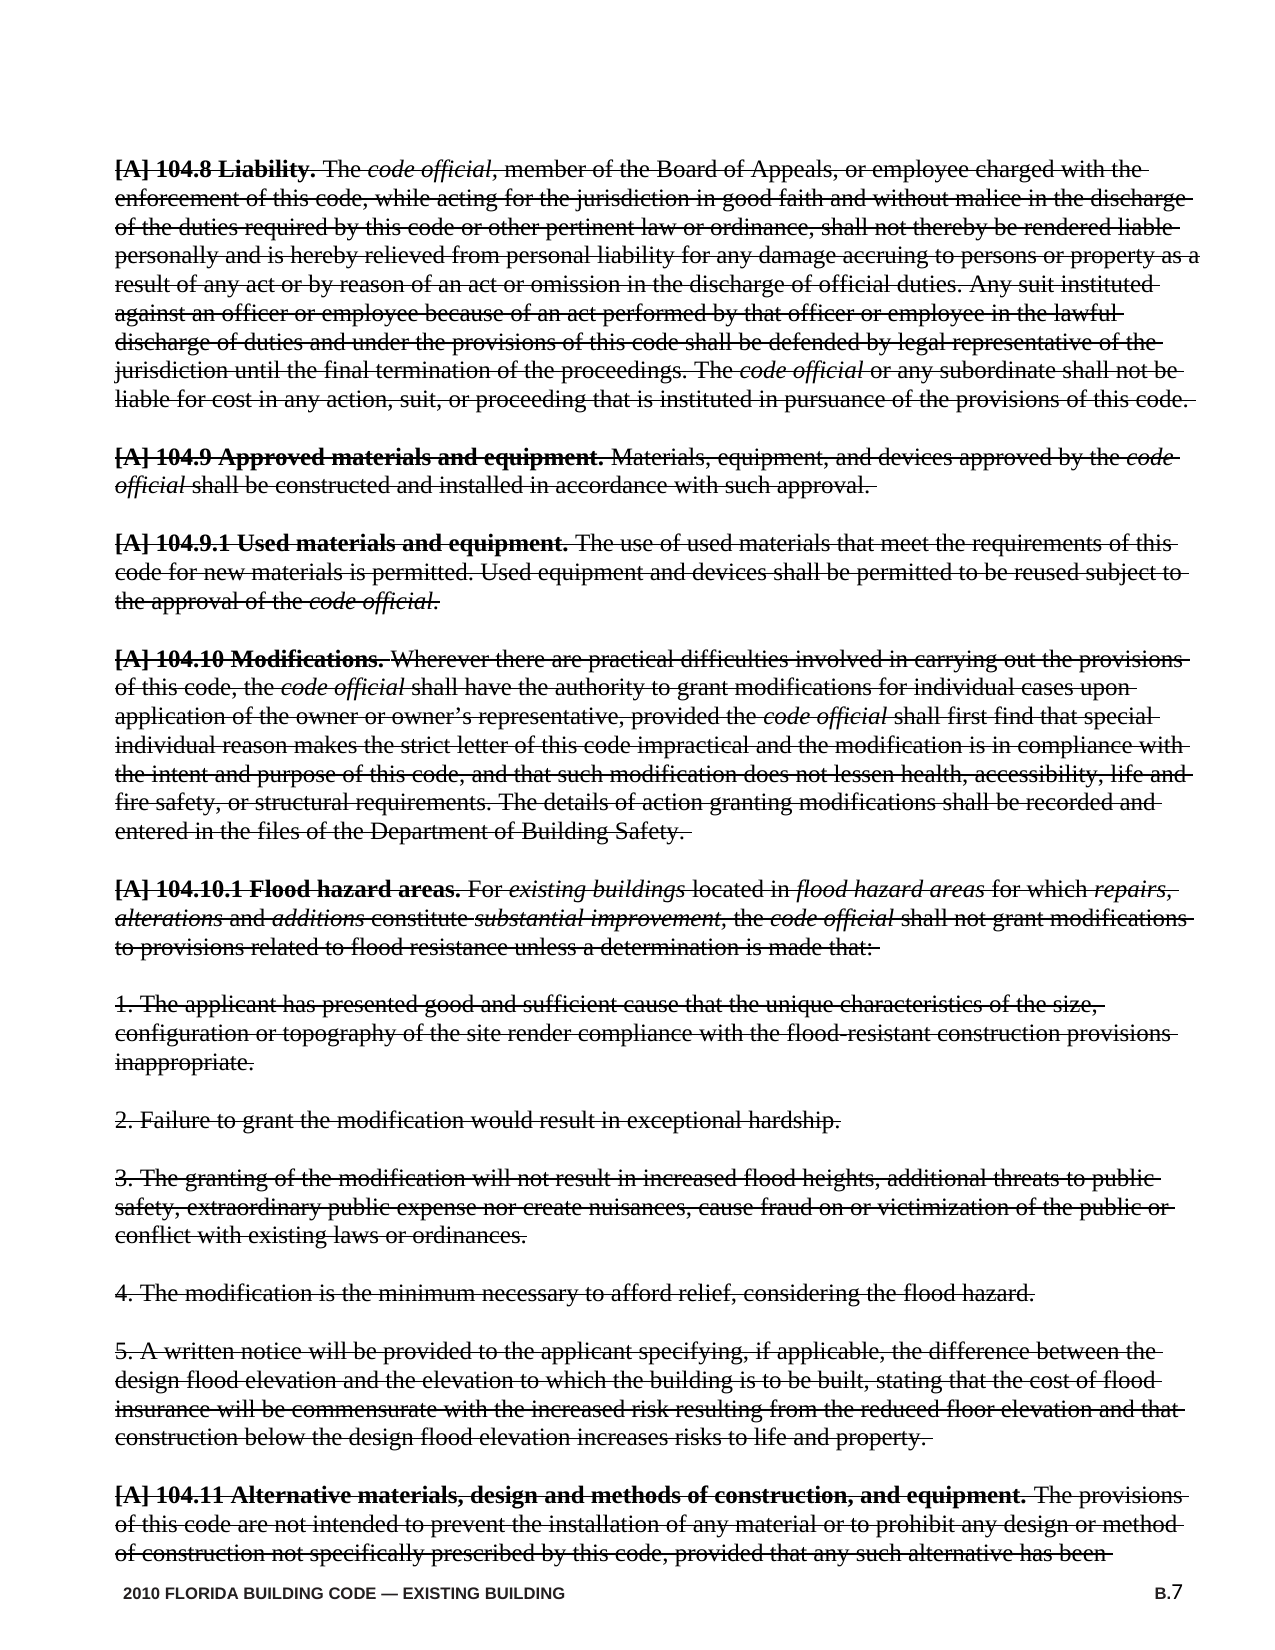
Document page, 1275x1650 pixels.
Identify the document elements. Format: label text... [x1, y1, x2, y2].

text [A] 104.10.1 Flood hazard areas. For existing buildings located in flood hazard areas for which repairs, alterations and additions constitute substantial improvement, the code official shall not grant modifications to provisions related to flood resistance unless a determination is made that: [114, 874, 1204, 960]
text [A] 104.10 Modifications. Wherever there are practical difficulties involved in carrying out the provisions of this code, the code official shall have the authority to grant modifications for individual cases upon application of the owner or owner’s representative, provided the code official shall first find that special individual reason makes the strict letter of this code impractical and the modification is in compliance with the intent and purpose of this code, and that such modification does not lessen health, accessibility, life and fire safety, or structural requirements. The details of action granting modifications shall be recorded and entered in the files of the Department of Building Safety. [114, 644, 1204, 845]
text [114, 1480, 1204, 1567]
text [A] 104.9.1 Used materials and equipment. The use of used materials that meet the requirements of this code for new materials is permitted. Used equipment and devices shall be permitted to be reused subject to the approval of the code official. [114, 528, 1204, 614]
text 4. The modification is the minimum necessary to afford relief, considering the flood hazard. [114, 1278, 1204, 1307]
text 5. A written notice will be provided to the applicant specifying, if applicable, the difference between the design flood elevation and the elevation to which the building is to be built, stating that the cost of flood insurance will be commensurate with the increased risk resulting from the reduced floor elevation and that construction below the design flood elevation increases risks to life and property. [114, 1336, 1204, 1451]
text 3. The granting of the modification will not result in increased flood heights, additional threats to public safety, extraordinary public expense nor create nuisances, cause fraud on or victimization of the public or conflict with existing laws or ordinances. [114, 1163, 1204, 1249]
text 2. Failure to grant the modification would result in exceptional hardship. [114, 1105, 1204, 1134]
text 1. The applicant has presented good and sufficient cause that the unique characteristics of the size, configuration or topography of the site render compliance with the flood-resistant construction provisions inappropriate. [114, 989, 1204, 1076]
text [114, 154, 1204, 499]
